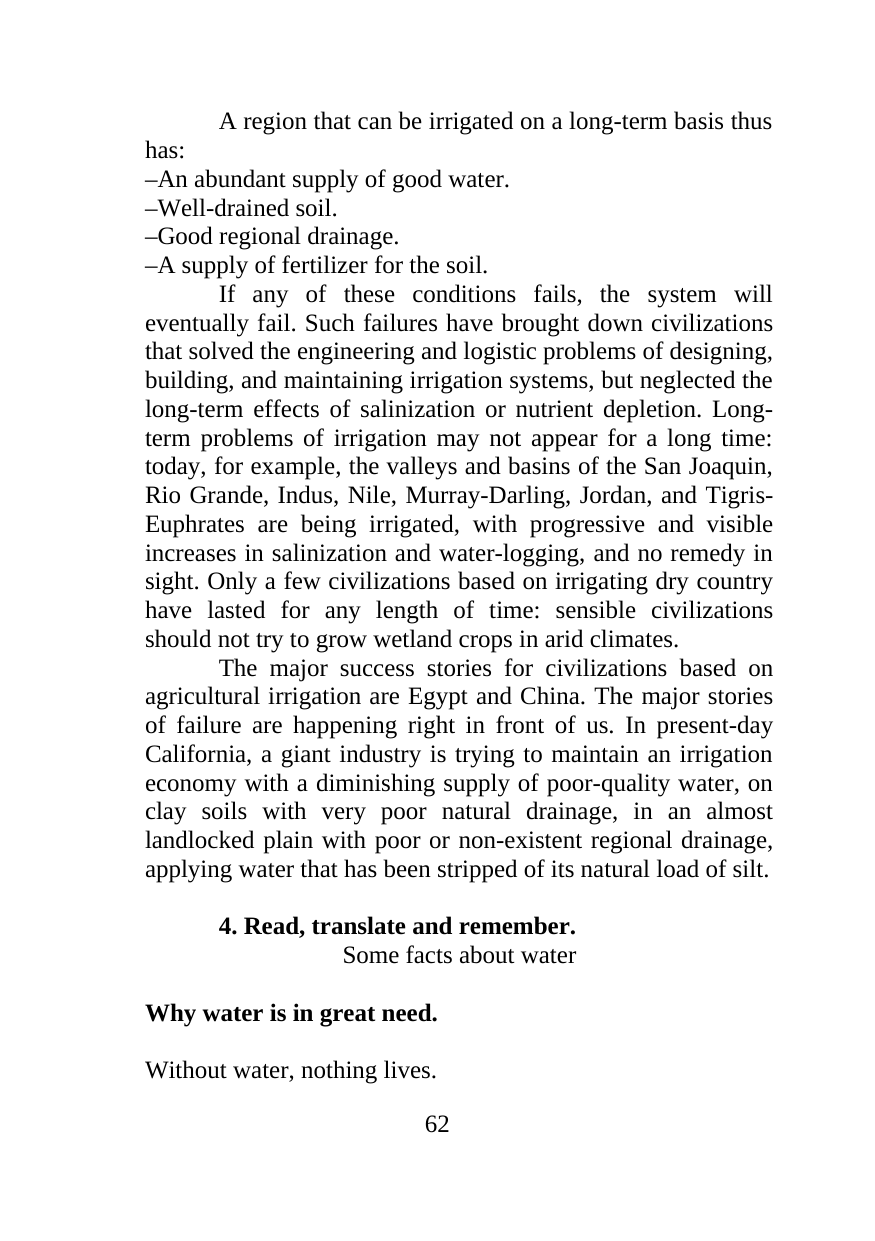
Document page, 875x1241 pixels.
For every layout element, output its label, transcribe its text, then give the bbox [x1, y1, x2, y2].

text –A supply of fertilizer for the soil. [145, 250, 774, 279]
text The major success stories for civilizations based on agricultural irrigation are Egypt and China. The major stories of failure are happening right in front of us. In present-day California, a giant industry is trying to maintain an irrigation economy with a diminishing supply of poor-quality water, on clay soils with very poor natural drainage, in an almost landlocked plain with poor or non-existent regional drainage, applying water that has been stripped of its natural load of silt. [145, 653, 774, 883]
text –Good regional drainage. [145, 221, 774, 250]
text Why water is in great need. [145, 998, 774, 1026]
text –An abundant supply of good water. [145, 164, 774, 193]
text Without water, nothing lives. [145, 1055, 774, 1084]
text A region that can be irrigated on a long-term basis thus has: [145, 106, 774, 164]
text 4. Read, translate and remember. [145, 911, 774, 940]
text Some facts about water [145, 940, 774, 969]
text –Well-drained soil. [145, 193, 774, 221]
text If any of these conditions fails, the system will eventually fail. Such failures have brought down civilizations that solved the engineering and logistic problems of designing, building, and maintaining irrigation systems, but neglected the long-term effects of salinization or nutrient depletion. Long-term problems of irrigation may not appear for a long time: today, for example, the valleys and basins of the San Joaquin, Rio Grande, Indus, Nile, Murray-Darling, Jordan, and Tigris-Euphrates are being irrigated, with progressive and visible increases in salinization and water-logging, and no remedy in sight. Only a few civilizations based on irrigating dry country have lasted for any length of time: sensible civilizations should not try to grow wetland crops in arid climates. [145, 279, 774, 653]
